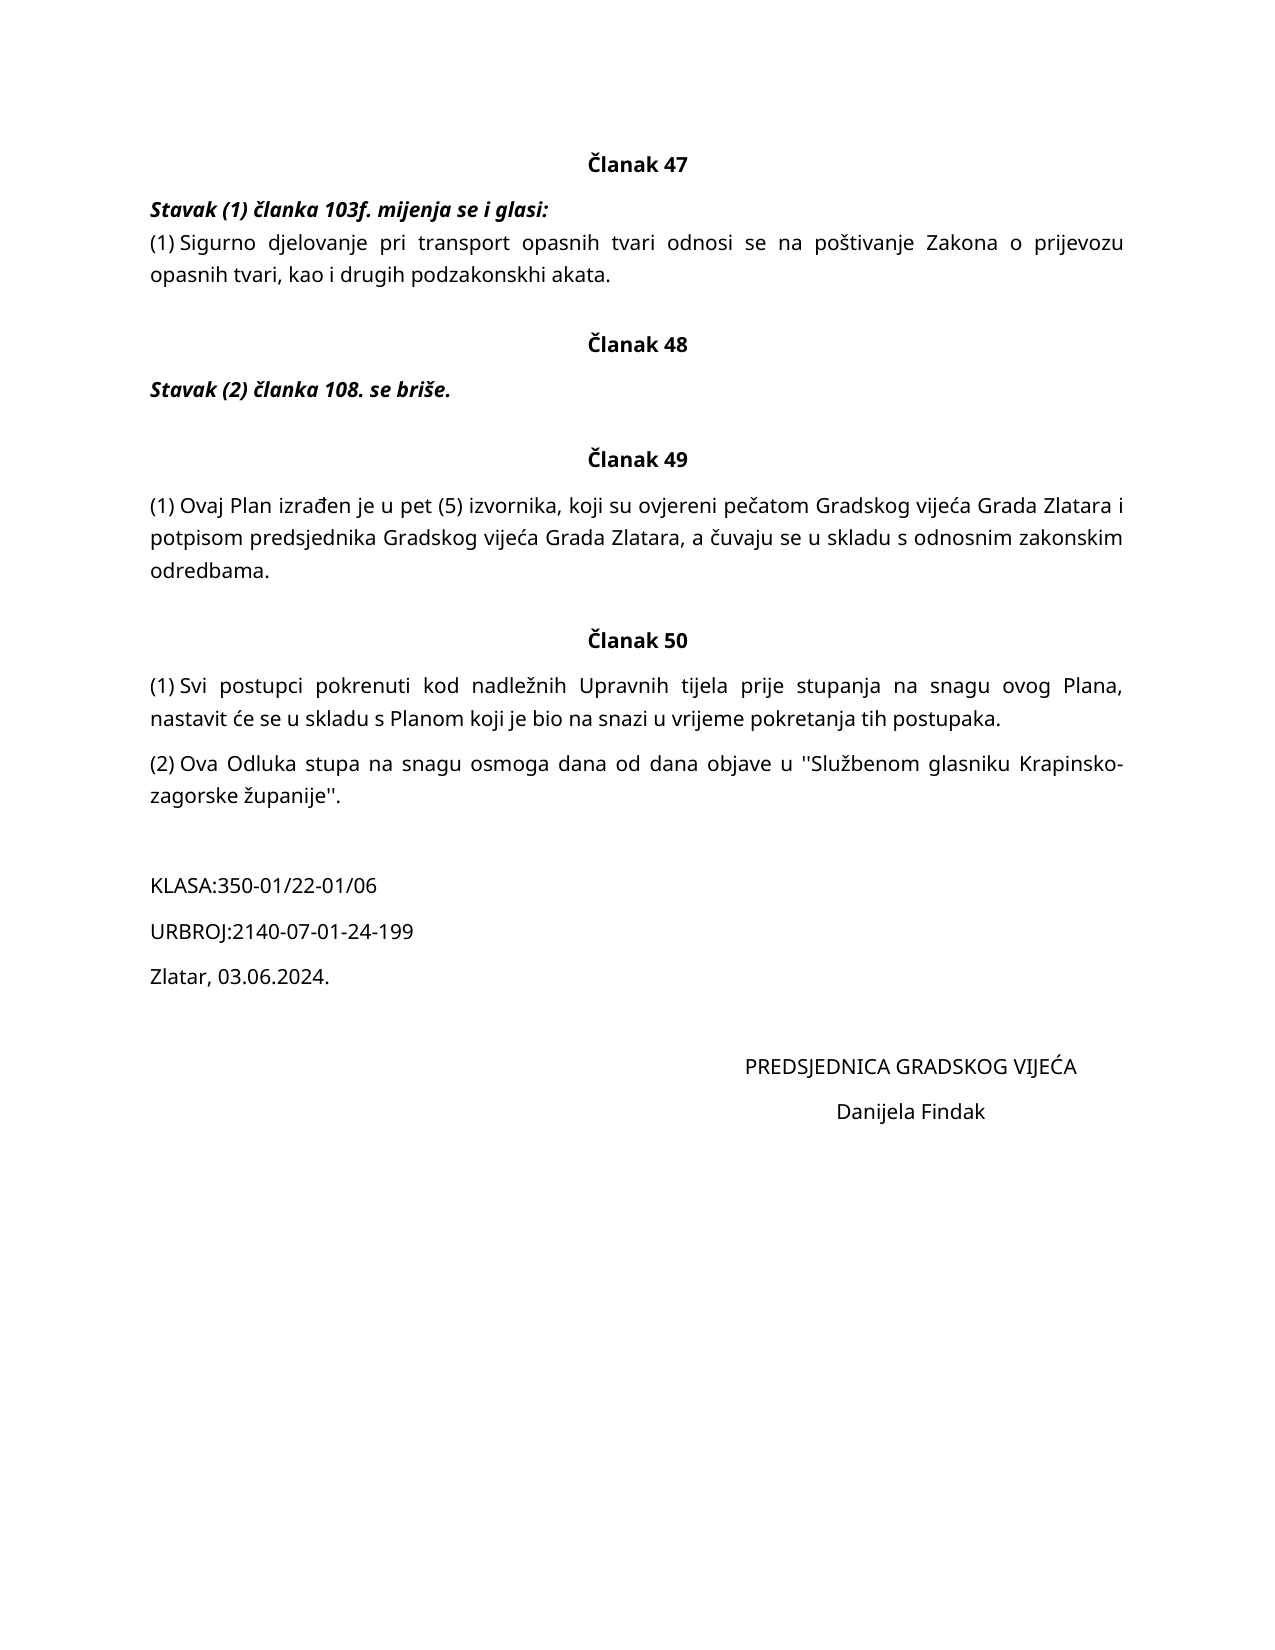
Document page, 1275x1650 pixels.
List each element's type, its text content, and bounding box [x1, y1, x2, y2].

list Stavak (1) članka 103f. mijenja se i glasi: [150, 195, 1125, 223]
text Članak [150, 330, 1125, 359]
text Članak [150, 446, 1125, 474]
list Svi postupci pokrenuti kod nadležnih Upravnih tijela prije stupanja na snagu ovog Plana, nastavit će se u skladu s Planom koji je bio na snazi u vrijeme pokretanja tih postupaka. [150, 671, 1125, 732]
text PREDSJEDNICA GRADSKOG VIJEĆA [696, 1052, 1125, 1081]
list Sigurno djelovanje pri transport opasnih tvari odnosi se na poštivanje Zakona o prijevozu opasnih tvari, kao i drugih podzakonskhi akata. [150, 228, 1125, 289]
text KLASA:350-01/22-01/06 [150, 872, 1125, 900]
list Stavak (2) članka 108. se briše. [150, 376, 1125, 404]
list Ova Odluka stupa na snagu osmoga dana od dana objave u ''Službenom glasniku Krapinsko-zagorske županije''. [150, 749, 1125, 810]
text Članak [150, 150, 1125, 178]
text Članak [150, 626, 1125, 654]
text URBROJ:2140-07-01-24-199 [150, 917, 1125, 945]
text Zlatar, 03.06.2024. [150, 962, 1125, 990]
text Danijela Findak [696, 1097, 1125, 1126]
list Ovaj Plan izrađen je u pet (5) izvornika, koji su ovjereni pečatom Gradskog vijeća Grada Zlatara i potpisom predsjednika Gradskog vijeća Grada Zlatara, a čuvaju se u skladu s odnosnim zakonskim odredbama. [150, 491, 1125, 584]
